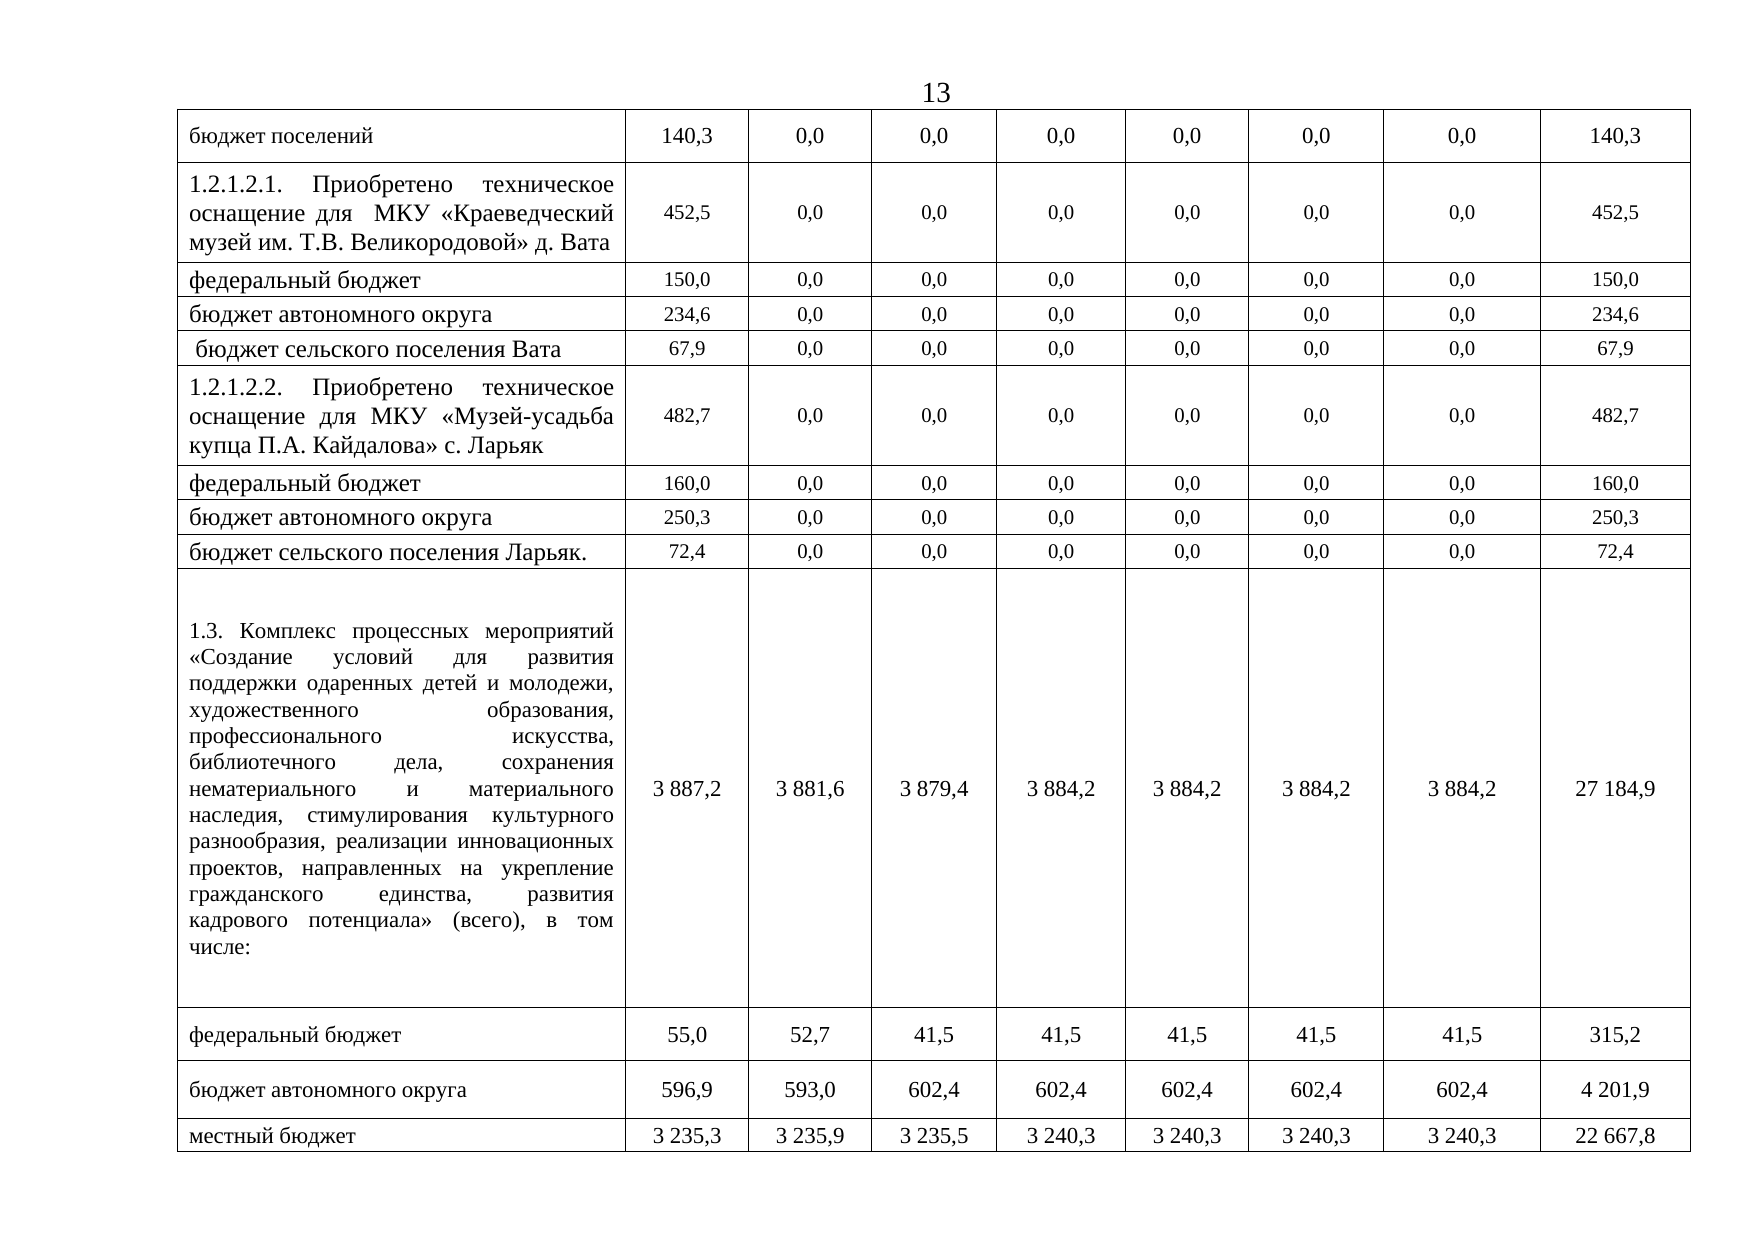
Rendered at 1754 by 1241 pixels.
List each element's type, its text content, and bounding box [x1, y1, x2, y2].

table_cell 0,0 [1126, 297, 1248, 330]
table_cell 140,3 [626, 110, 748, 162]
table_cell бюджет автономного округа [178, 1061, 625, 1118]
table_cell 0,0 [872, 535, 996, 568]
table_cell 0,0 [1126, 500, 1248, 533]
table_cell 0,0 [872, 466, 996, 499]
table_cell 72,4 [1541, 535, 1690, 568]
table_cell 602,4 [1249, 1061, 1383, 1118]
table_cell федеральный бюджет [178, 263, 625, 296]
table_cell 52,7 [749, 1008, 871, 1060]
table_cell 0,0 [1249, 466, 1383, 499]
table_cell бюджет автономного округа [178, 500, 625, 533]
table_cell 1.2.1.2.1. Приобретено техническое оснащение для МКУ «Краеведческий музей им. Т.В. Великородовой» д. Вата [178, 163, 625, 262]
table_cell 0,0 [997, 500, 1125, 533]
table_cell 0,0 [1249, 366, 1383, 465]
table_cell 3 887,2 [626, 569, 748, 1007]
table_cell 596,9 [626, 1061, 748, 1118]
table_cell 0,0 [1384, 110, 1540, 162]
table_cell 593,0 [749, 1061, 871, 1118]
table_cell 160,0 [1541, 466, 1690, 499]
table_cell 0,0 [1126, 331, 1248, 365]
table_cell 0,0 [1249, 500, 1383, 533]
table_cell 0,0 [1126, 466, 1248, 499]
table_cell 0,0 [749, 297, 871, 330]
table_cell 0,0 [749, 163, 871, 262]
table_cell 160,0 [626, 466, 748, 499]
table_cell 3 884,2 [1384, 569, 1540, 1007]
table_cell 67,9 [1541, 331, 1690, 365]
table_cell 315,2 [1541, 1008, 1690, 1060]
table_cell 0,0 [1384, 500, 1540, 533]
table_cell 67,9 [626, 331, 748, 365]
table_cell 0,0 [1384, 297, 1540, 330]
table_cell 0,0 [1249, 263, 1383, 296]
table_cell 0,0 [997, 297, 1125, 330]
table_cell 3 235,9 [749, 1119, 871, 1151]
table_cell 0,0 [997, 110, 1125, 162]
table_cell 0,0 [872, 331, 996, 365]
table_cell 602,4 [1126, 1061, 1248, 1118]
table_cell 3 884,2 [997, 569, 1125, 1007]
table_cell 0,0 [997, 366, 1125, 465]
table_cell 1.3. Комплекс процессных мероприятий «Создание условий для развития поддержки одаренных детей и молодежи, художественного образования, профессионального искусства, библиотечного дела, сохранения нематериального и материального наследия, стимулирования культурного разнообразия, реализации инновационных проектов, направленных на укрепление гражданского единства, развития кадрового потенциала» (всего), в том числе: [178, 569, 625, 1007]
table_cell 140,3 [1541, 110, 1690, 162]
table_cell 602,4 [872, 1061, 996, 1118]
table_cell 0,0 [1126, 163, 1248, 262]
table_cell 3 240,3 [997, 1119, 1125, 1151]
table_cell 234,6 [626, 297, 748, 330]
table_cell 27 184,9 [1541, 569, 1690, 1007]
table_cell 452,5 [626, 163, 748, 262]
table_cell 0,0 [997, 163, 1125, 262]
table_cell 3 240,3 [1249, 1119, 1383, 1151]
table_cell 234,6 [1541, 297, 1690, 330]
table_cell 150,0 [1541, 263, 1690, 296]
table_cell 0,0 [749, 466, 871, 499]
table_cell 0,0 [997, 331, 1125, 365]
table_cell 41,5 [1126, 1008, 1248, 1060]
table_cell местный бюджет [178, 1119, 625, 1151]
table_cell 0,0 [997, 535, 1125, 568]
table_cell 3 240,3 [1126, 1119, 1248, 1151]
table_cell 3 884,2 [1249, 569, 1383, 1007]
table_cell бюджет автономного округа [178, 297, 625, 330]
table_cell 41,5 [872, 1008, 996, 1060]
table_cell 3 240,3 [1384, 1119, 1540, 1151]
table_cell 3 879,4 [872, 569, 996, 1007]
table_cell 0,0 [1384, 535, 1540, 568]
table_cell 0,0 [872, 366, 996, 465]
table_cell 602,4 [997, 1061, 1125, 1118]
table_cell 0,0 [1384, 366, 1540, 465]
table_cell 41,5 [1249, 1008, 1383, 1060]
table_cell 482,7 [1541, 366, 1690, 465]
table_cell 0,0 [1126, 535, 1248, 568]
table_cell федеральный бюджет [178, 466, 625, 499]
table_cell 3 881,6 [749, 569, 871, 1007]
table_cell 452,5 [1541, 163, 1690, 262]
table_cell 0,0 [1126, 110, 1248, 162]
table_cell 22 667,8 [1541, 1119, 1690, 1151]
table_cell бюджет поселений [178, 110, 625, 162]
table_cell 0,0 [1126, 263, 1248, 296]
table_cell 41,5 [1384, 1008, 1540, 1060]
table_cell 4 201,9 [1541, 1061, 1690, 1118]
table_cell федеральный бюджет [178, 1008, 625, 1060]
table_cell 0,0 [1384, 466, 1540, 499]
table_cell 3 884,2 [1126, 569, 1248, 1007]
table_cell 0,0 [872, 297, 996, 330]
table_cell 41,5 [997, 1008, 1125, 1060]
table_cell 0,0 [872, 500, 996, 533]
table_cell 150,0 [626, 263, 748, 296]
table_cell 0,0 [749, 331, 871, 365]
table_cell 1.2.1.2.2. Приобретено техническое оснащение для МКУ «Музей-усадьба купца П.А. Кайдалова» с. Ларьяк [178, 366, 625, 465]
table_cell 250,3 [1541, 500, 1690, 533]
table_cell 0,0 [872, 110, 996, 162]
table_cell 0,0 [1384, 163, 1540, 262]
table_cell 0,0 [1249, 535, 1383, 568]
table_cell бюджет сельского поселения Ларьяк. [178, 535, 625, 568]
table_cell 0,0 [1249, 331, 1383, 365]
table_cell 0,0 [1249, 297, 1383, 330]
table_cell 0,0 [749, 366, 871, 465]
table_cell 0,0 [1126, 366, 1248, 465]
table_cell 482,7 [626, 366, 748, 465]
table_cell 0,0 [872, 163, 996, 262]
table_cell 72,4 [626, 535, 748, 568]
table_cell 0,0 [872, 263, 996, 296]
table_cell 250,3 [626, 500, 748, 533]
table_cell 0,0 [1384, 263, 1540, 296]
table_cell 0,0 [1249, 110, 1383, 162]
table_cell 55,0 [626, 1008, 748, 1060]
table_cell 602,4 [1384, 1061, 1540, 1118]
table_cell 0,0 [749, 263, 871, 296]
table_cell 0,0 [997, 466, 1125, 499]
table_cell 0,0 [1249, 163, 1383, 262]
table_cell 0,0 [997, 263, 1125, 296]
table_cell 3 235,5 [872, 1119, 996, 1151]
table_cell 0,0 [1384, 331, 1540, 365]
table_cell 0,0 [749, 535, 871, 568]
table_cell 0,0 [749, 500, 871, 533]
table_cell 0,0 [749, 110, 871, 162]
table_cell бюджет сельского поселения Вата [178, 331, 625, 365]
table_cell 3 235,3 [626, 1119, 748, 1151]
